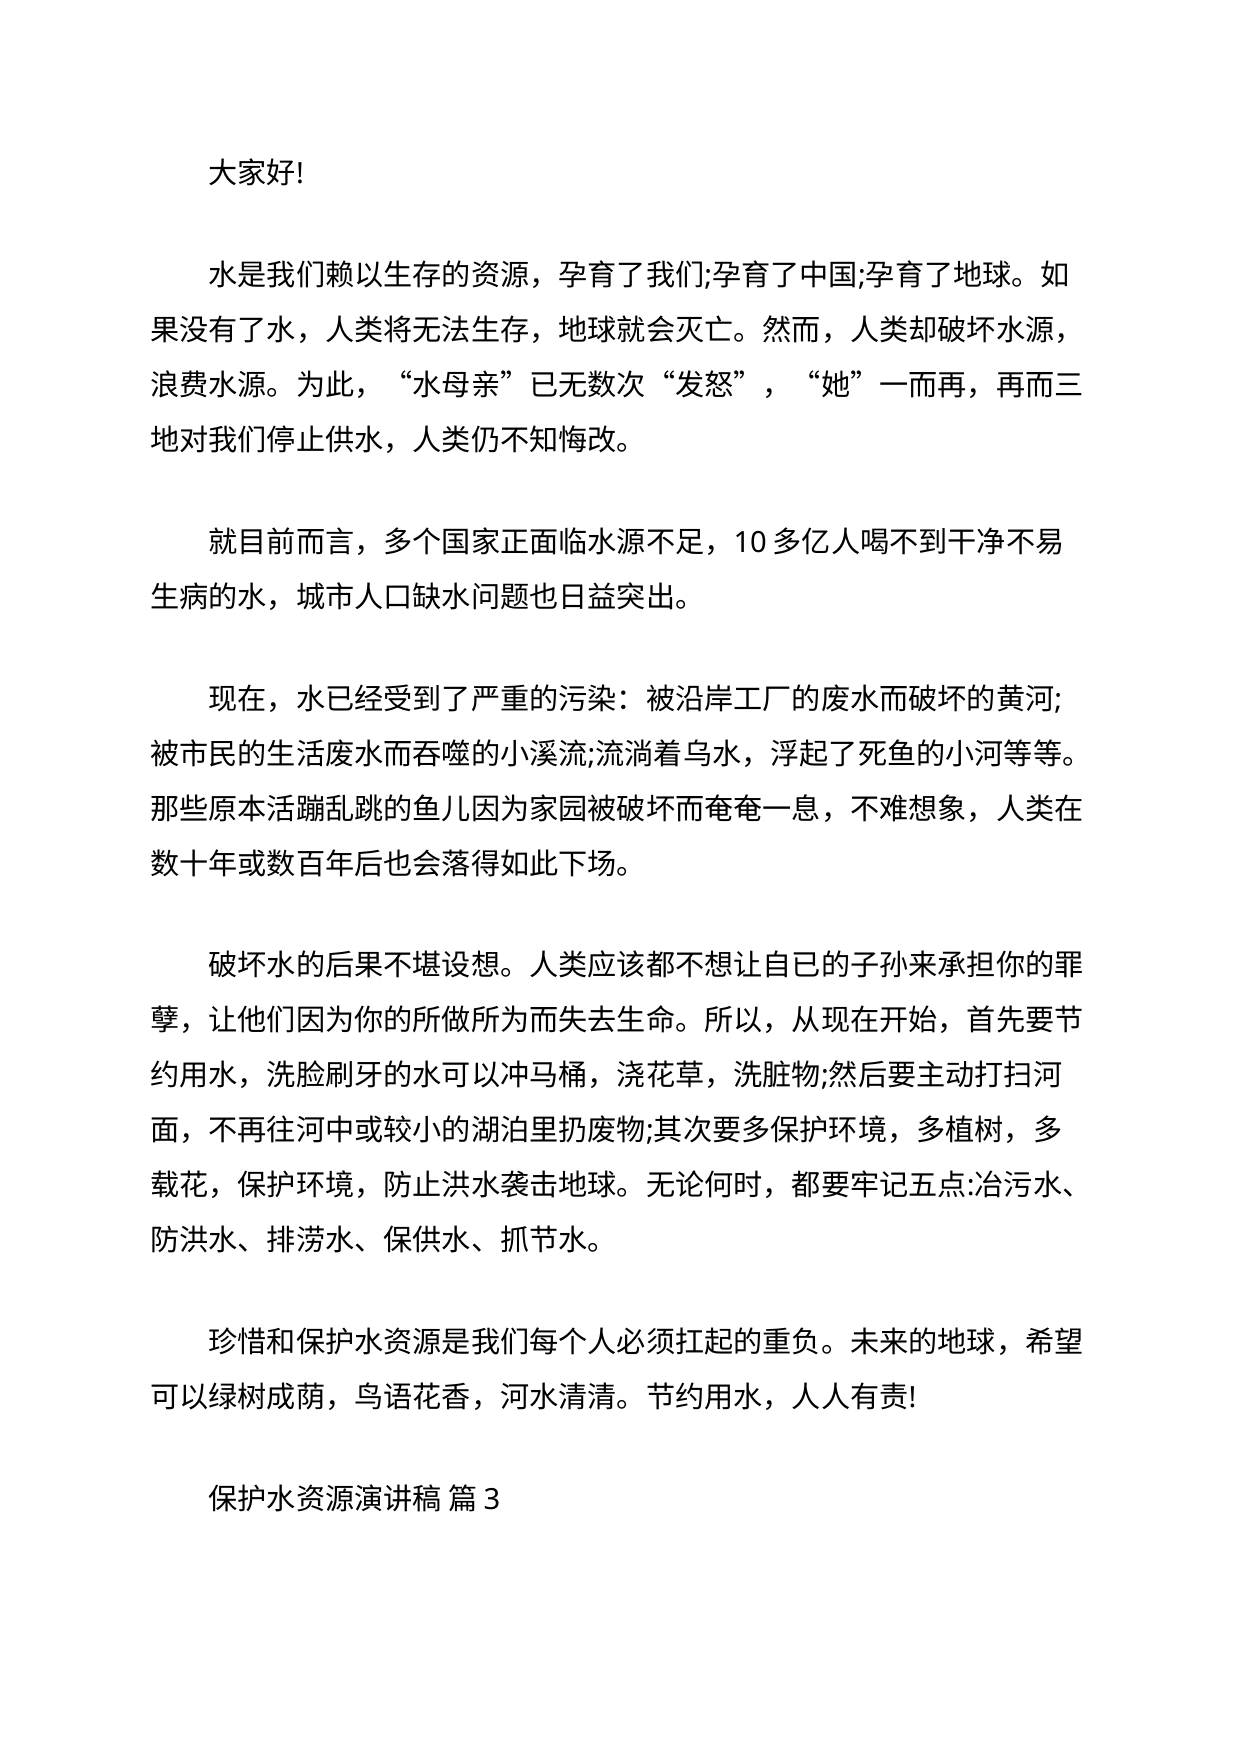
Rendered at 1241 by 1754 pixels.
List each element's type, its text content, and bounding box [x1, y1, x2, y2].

text 破坏水的后果不堪设想。人类应该都不想让自已的子孙来承担你的罪孽，让他们因为你的所做所为而失去生命。所以，从现在开始，首先要节约用水，洗脸刷牙的水可以冲马桶，浇花草，洗脏物;然后要主动打扫河面，不再往河中或较小的湖泊里扔废物;其次要多保护环境，多植树，多载花，保护环境，防止洪水袭击地球。无论何时，都要牢记五点:冶污水、防洪水、排涝水、保供水、抓节水。 [150, 942, 1090, 1259]
text 大家好! [150, 150, 1090, 192]
text 水是我们赖以生存的资源，孕育了我们;孕育了中国;孕育了地球。如果没有了水，人类将无法生存，地球就会灭亡。然而，人类却破坏水源，浪费水源。为此，“水母亲”已无数次“发怒”，“她”一而再，再而三地对我们停止供水，人类仍不知悔改。 [150, 252, 1090, 459]
text 就目前而言，多个国家正面临水源不足，10多亿人喝不到干净不易生病的水，城市人口缺水问题也日益突出。 [150, 518, 1090, 616]
text 保护水资源演讲稿 篇3 [150, 1475, 1090, 1518]
text 现在，水已经受到了严重的污染：被沿岸工厂的废水而破坏的黄河;被市民的生活废水而吞噬的小溪流;流淌着乌水，浮起了死鱼的小河等等。那些原本活蹦乱跳的鱼儿因为家园被破坏而奄奄一息，不难想象，人类在数十年或数百年后也会落得如此下场。 [150, 675, 1090, 882]
text 珍惜和保护水资源是我们每个人必须扛起的重负。未来的地球，希望可以绿树成荫，鸟语花香，河水清清。节约用水，人人有责! [150, 1318, 1090, 1416]
